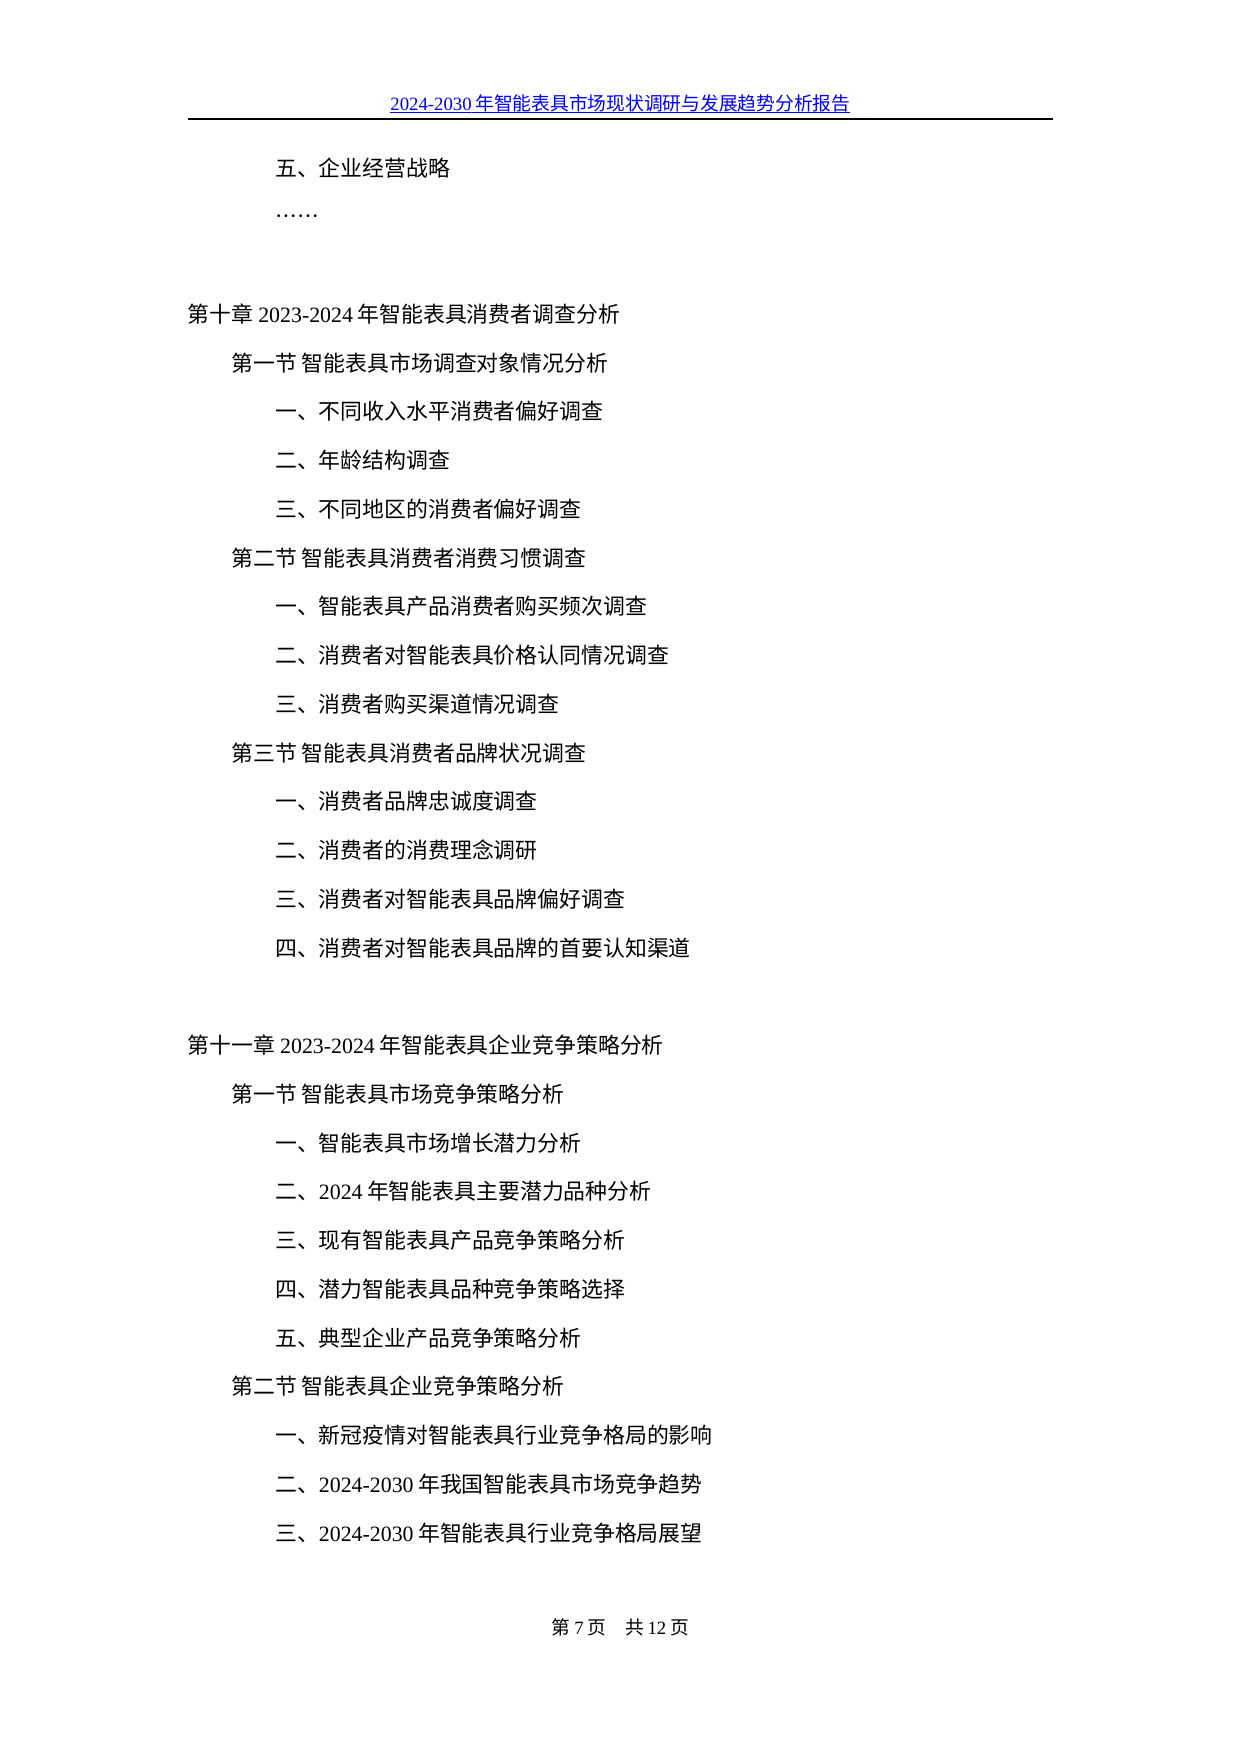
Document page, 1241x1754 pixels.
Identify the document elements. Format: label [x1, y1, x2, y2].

text [187, 150, 1053, 1548]
